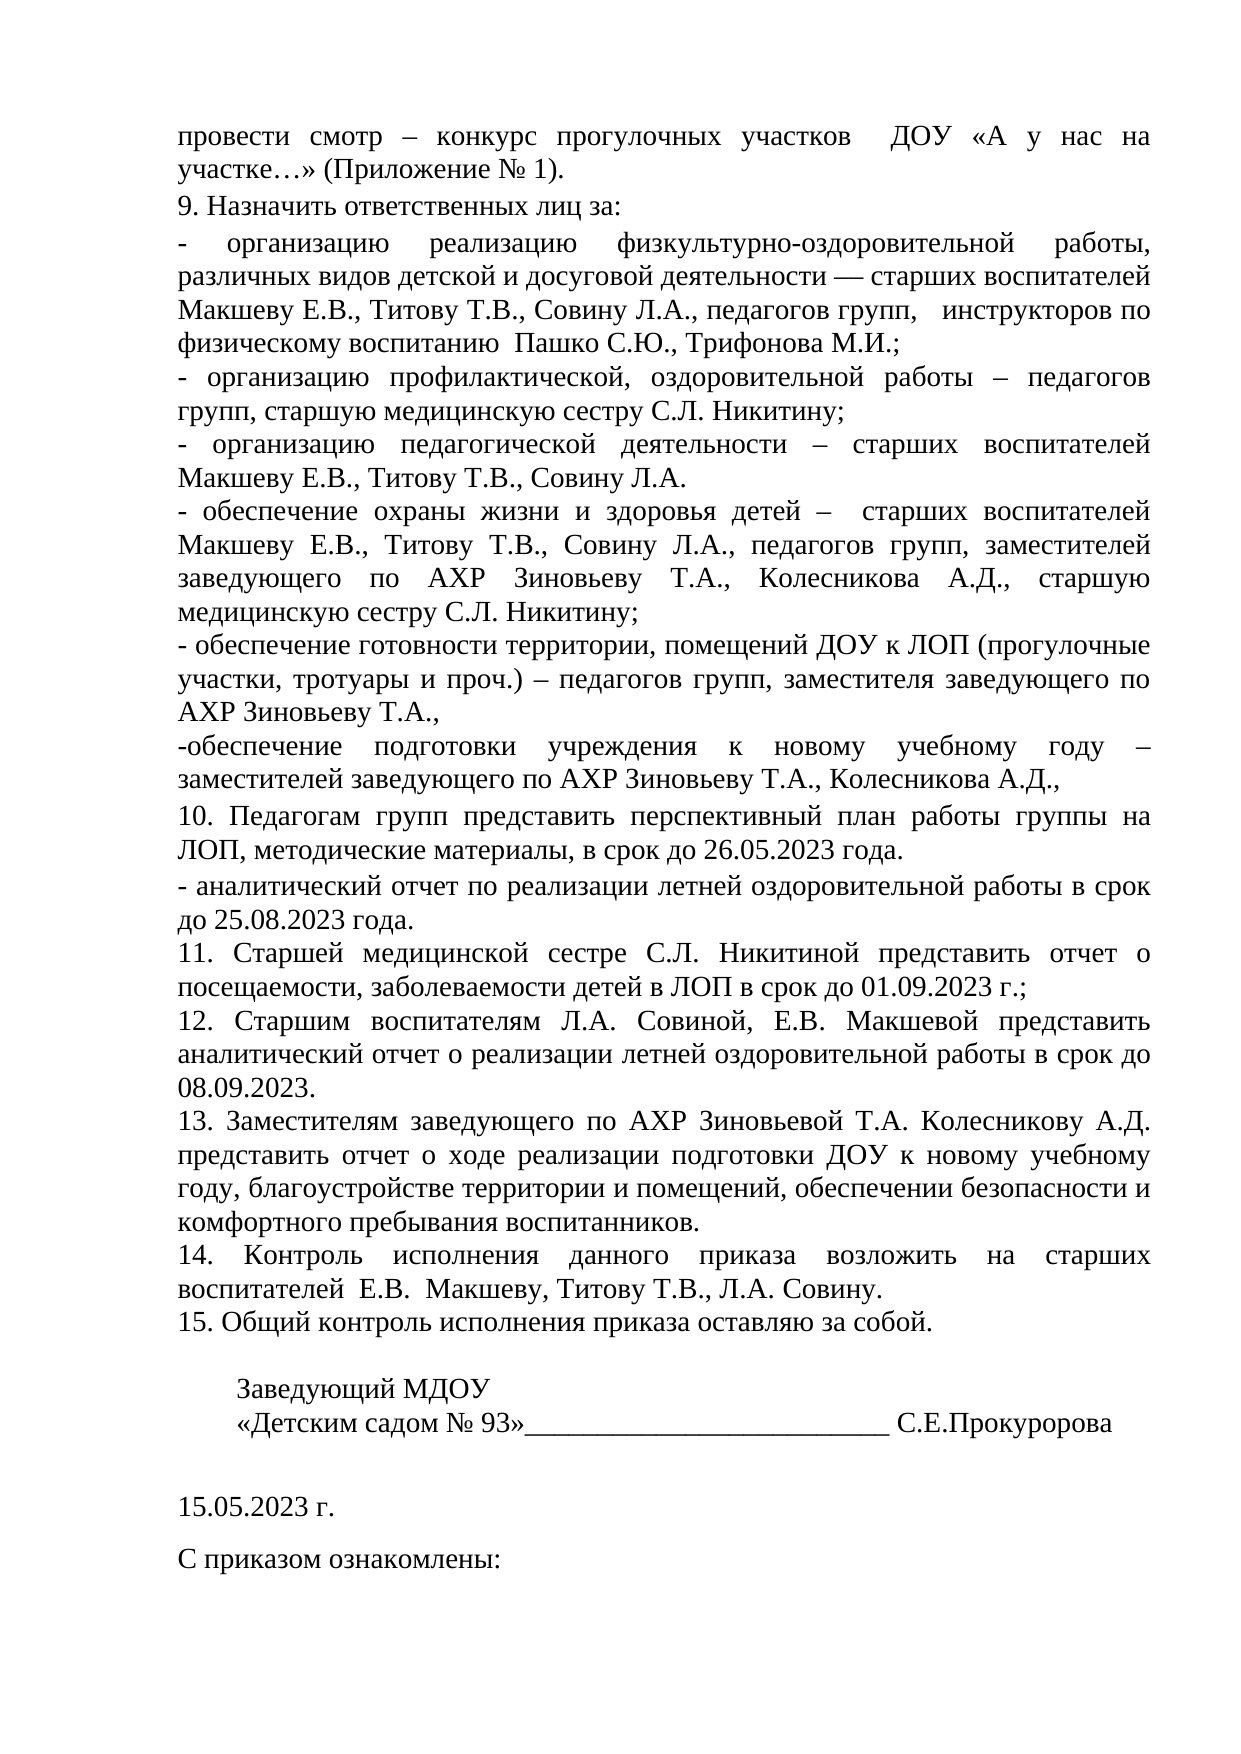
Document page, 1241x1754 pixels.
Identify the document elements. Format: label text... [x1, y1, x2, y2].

list - обеспечение охраны жизни и здоровья детей – старших воспитателей Макшеву Е.В., Титову Т.В., Совину Л.А., педагогов групп, заместителей заведующего по АХР Зиновьеву Т.А., Колесникова А.Д., старшую медицинскую сестру С.Л. Никитину; [177, 493, 1152, 627]
text 10. Педагогам групп представить перспективный план работы группы на ЛОП, методические материалы, в срок до 26.05.2023 года. [177, 798, 1152, 865]
list - организацию реализацию физкультурно-оздоровительной работы, различных видов детской и досуговой деятельности –– старших воспитателей Макшеву Е.В., Титову Т.В., Совину Л.А., педагогов групп, инструкторов по физическому воспитанию Пашко С.Ю., Трифонова М.И.; [177, 225, 1152, 359]
text 9. Назначить ответственных лиц за: [177, 188, 1152, 222]
list -обеспечение подготовки учреждения к новому учебному году – заместителей заведующего по АХР Зиновьеву Т.А., Колесникова А.Д., [177, 728, 1152, 795]
list Заведующий МДОУ [177, 1372, 1152, 1405]
list - организацию педагогической деятельности – старших воспитателей Макшеву Е.В., Титову Т.В., Совину Л.А. [177, 426, 1152, 493]
list 14. Контроль исполнения данного приказа возложить на старших воспитателей Е.В. Макшеву, Титову Т.В., Л.А. Совину. [177, 1237, 1152, 1304]
list провести смотр – конкурс прогулочных участков ДОУ «А у нас на участке…» (Приложение № 1). [177, 118, 1152, 185]
text 15.05.2023 г. [177, 1489, 1152, 1522]
list 12. Старшим воспитателям Л.А. Совиной, Е.В. Макшевой представить аналитический отчет о реализации летней оздоровительной работы в срок до 08.09.2023. [177, 1003, 1152, 1103]
list - аналитический отчет по реализации летней оздоровительной работы в срок до 25.08.2023 года. [177, 868, 1152, 936]
text С приказом ознакомлены: [177, 1542, 1152, 1575]
list «Детским садом № 93»_________________________ С.Е.Прокуророва [177, 1405, 1152, 1439]
list 13. Заместителям заведующего по АХР Зиновьевой Т.А. Колесникову А.Д. представить отчет о ходе реализации подготовки ДОУ к новому учебному году, благоустройстве территории и помещений, обеспечении безопасности и комфортного пребывания воспитанников. [177, 1103, 1152, 1237]
list - обеспечение готовности территории, помещений ДОУ к ЛОП (прогулочные участки, тротуары и проч.) – педагогов групп, заместителя заведующего по АХР Зиновьеву Т.А., [177, 627, 1152, 728]
list - организацию профилактической, оздоровительной работы – педагогов групп, старшую медицинскую сестру С.Л. Никитину; [177, 359, 1152, 426]
list 11. Старшей медицинской сестре С.Л. Никитиной представить отчет о посещаемости, заболеваемости детей в ЛОП в срок до 01.09.2023 г.; [177, 936, 1152, 1003]
list 15. Общий контроль исполнения приказа оставляю за собой. [177, 1304, 1152, 1338]
